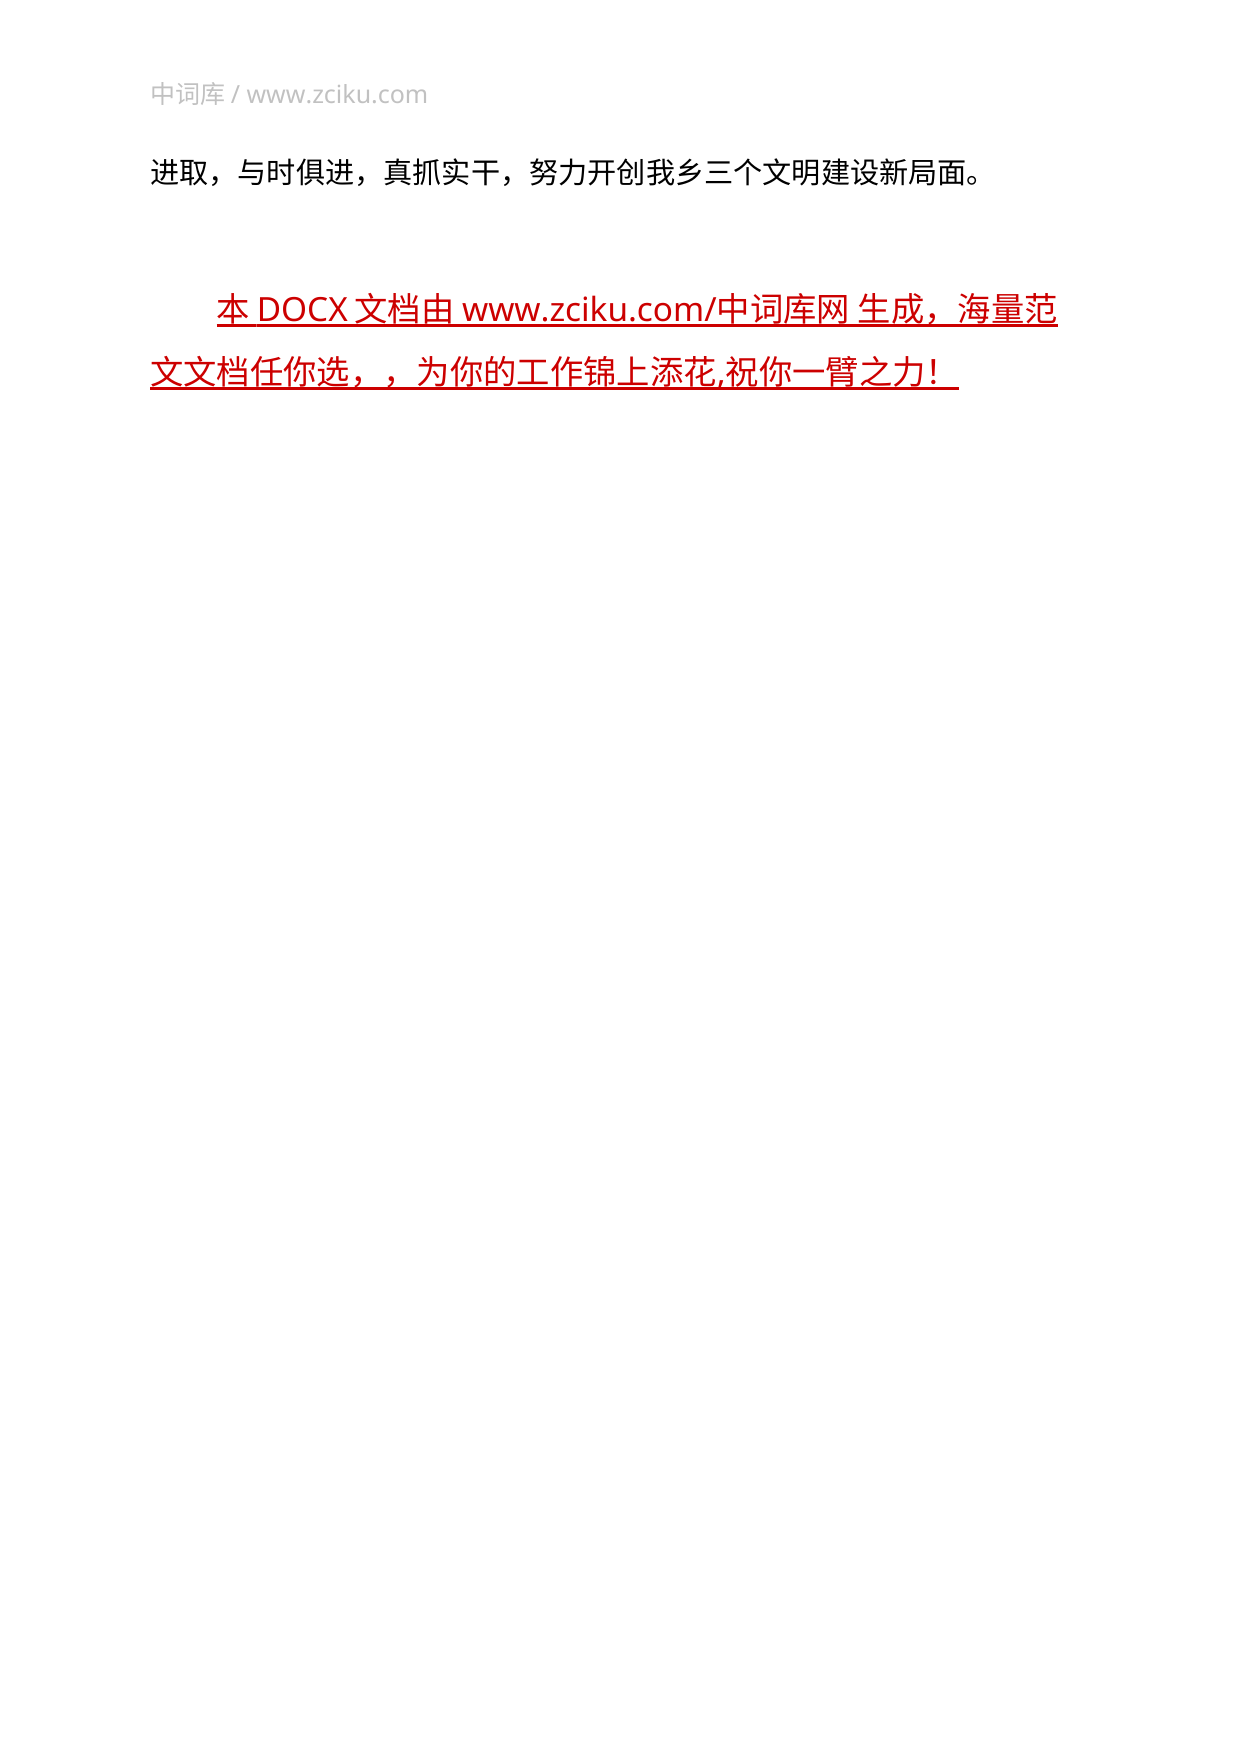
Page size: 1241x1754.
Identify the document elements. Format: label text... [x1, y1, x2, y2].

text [150, 150, 1090, 192]
text 本DOCX文档由 www.zciku.com/中词库网 生成，海量范文文档任你选，，为你的工作锦上添花,祝你一臂之力！ [150, 283, 1090, 394]
